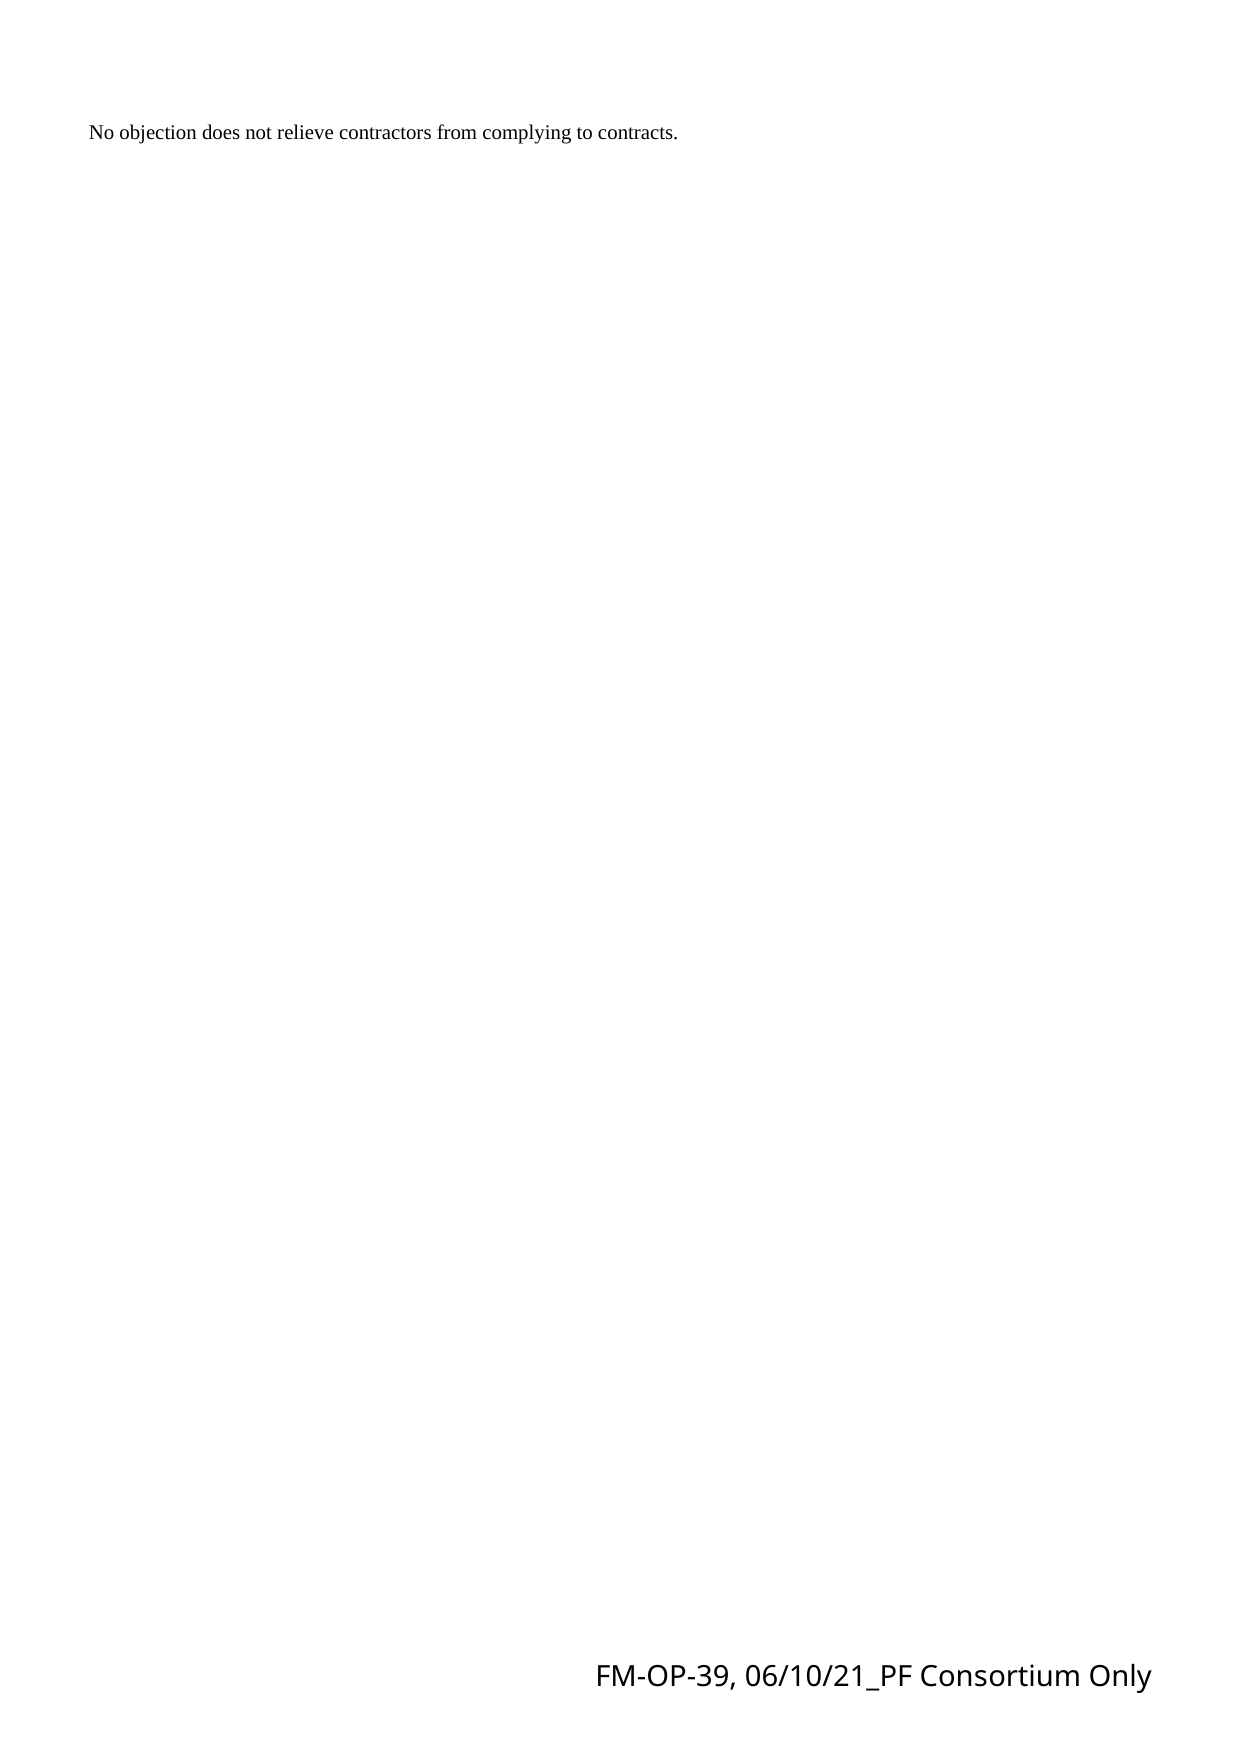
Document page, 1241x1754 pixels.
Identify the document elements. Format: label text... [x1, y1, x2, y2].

text No objection does not relieve contractors from complying to contracts. [88, 120, 1152, 144]
